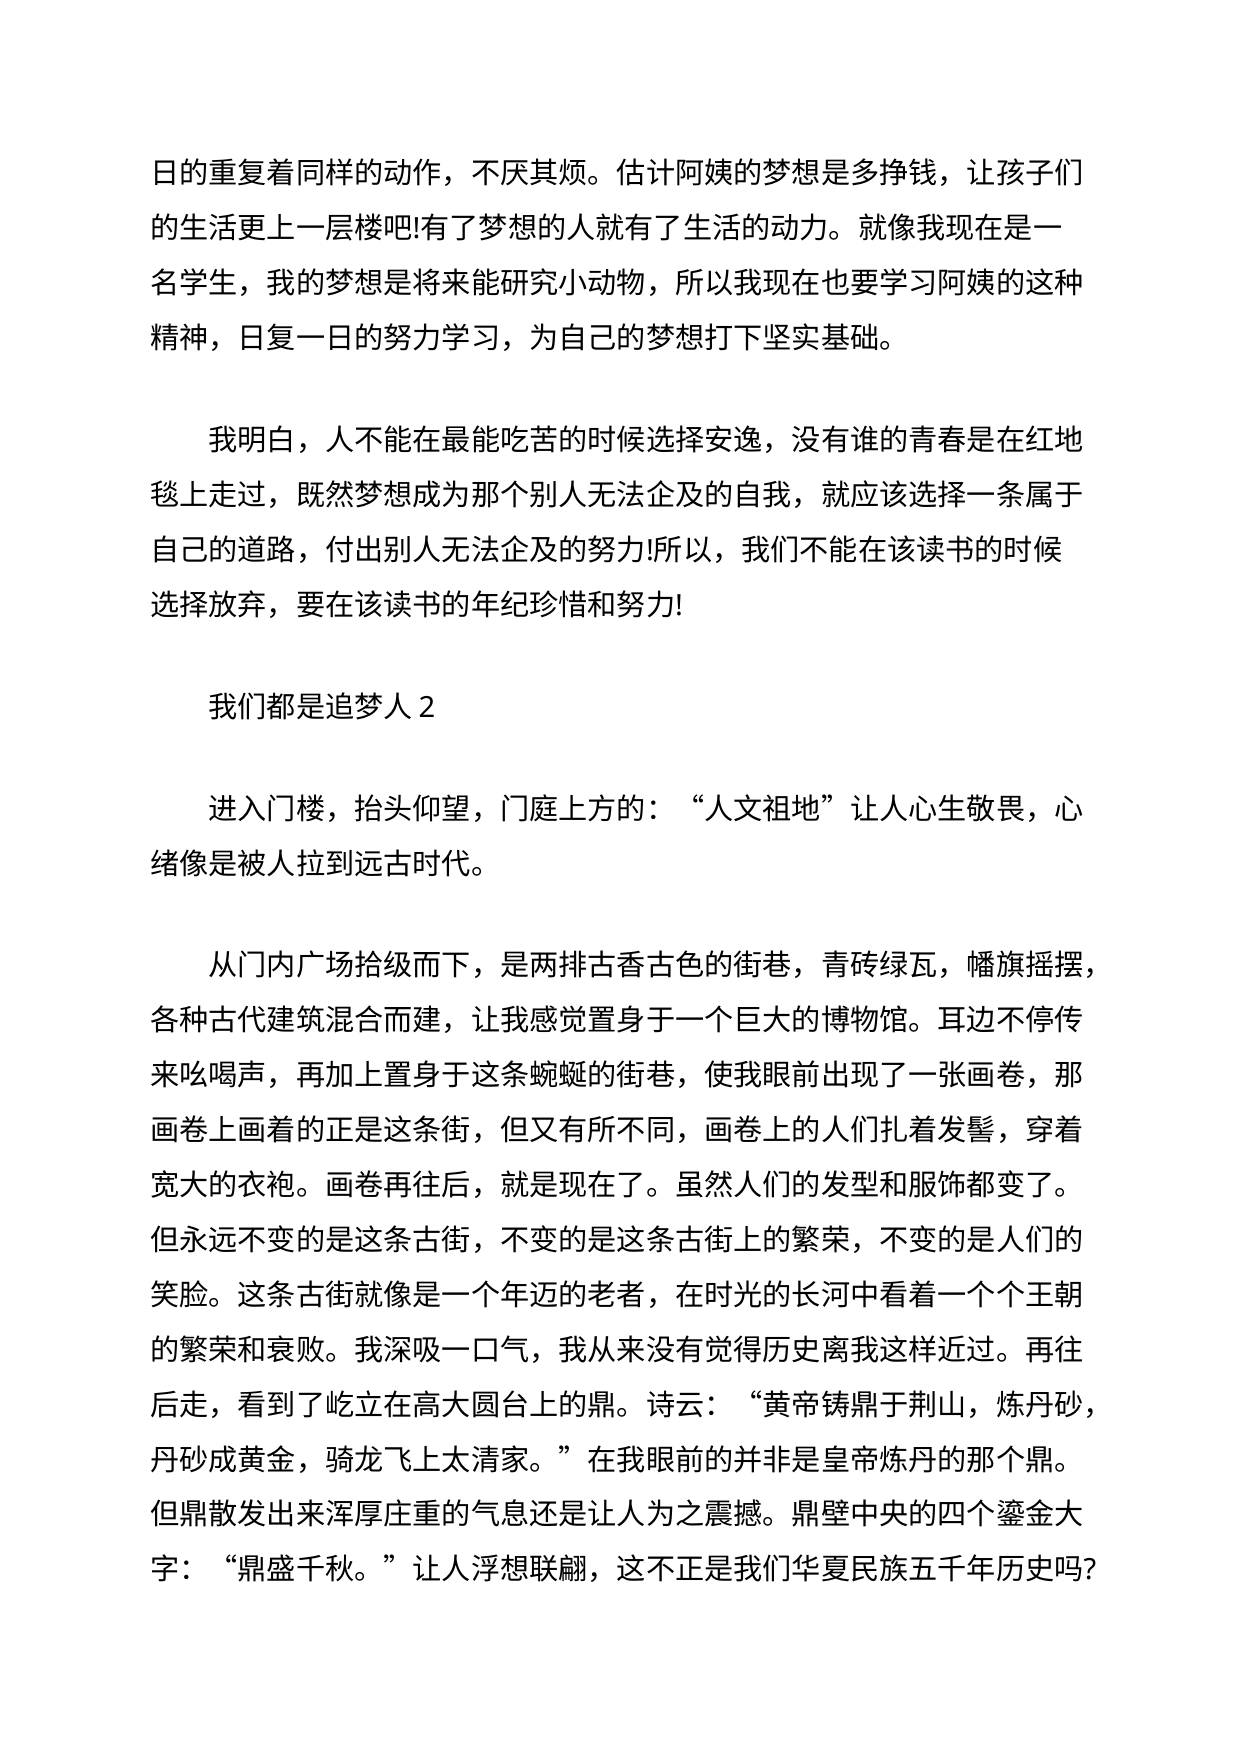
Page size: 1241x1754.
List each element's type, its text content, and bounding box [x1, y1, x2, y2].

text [150, 942, 1090, 1588]
text 进入门楼，抬头仰望，门庭上方的：“人文祖地”让人心生敬畏，心绪像是被人拉到远古时代。 [150, 785, 1090, 882]
text 我明白，人不能在最能吃苦的时候选择安逸，没有谁的青春是在红地毯上走过，既然梦想成为那个别人无法企及的自我，就应该选择一条属于自己的道路，付出别人无法企及的努力!所以，我们不能在该读书的时候选择放弃，要在该读书的年纪珍惜和努力! [150, 417, 1090, 624]
text 我们都是追梦人2 [150, 683, 1090, 726]
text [150, 150, 1090, 357]
